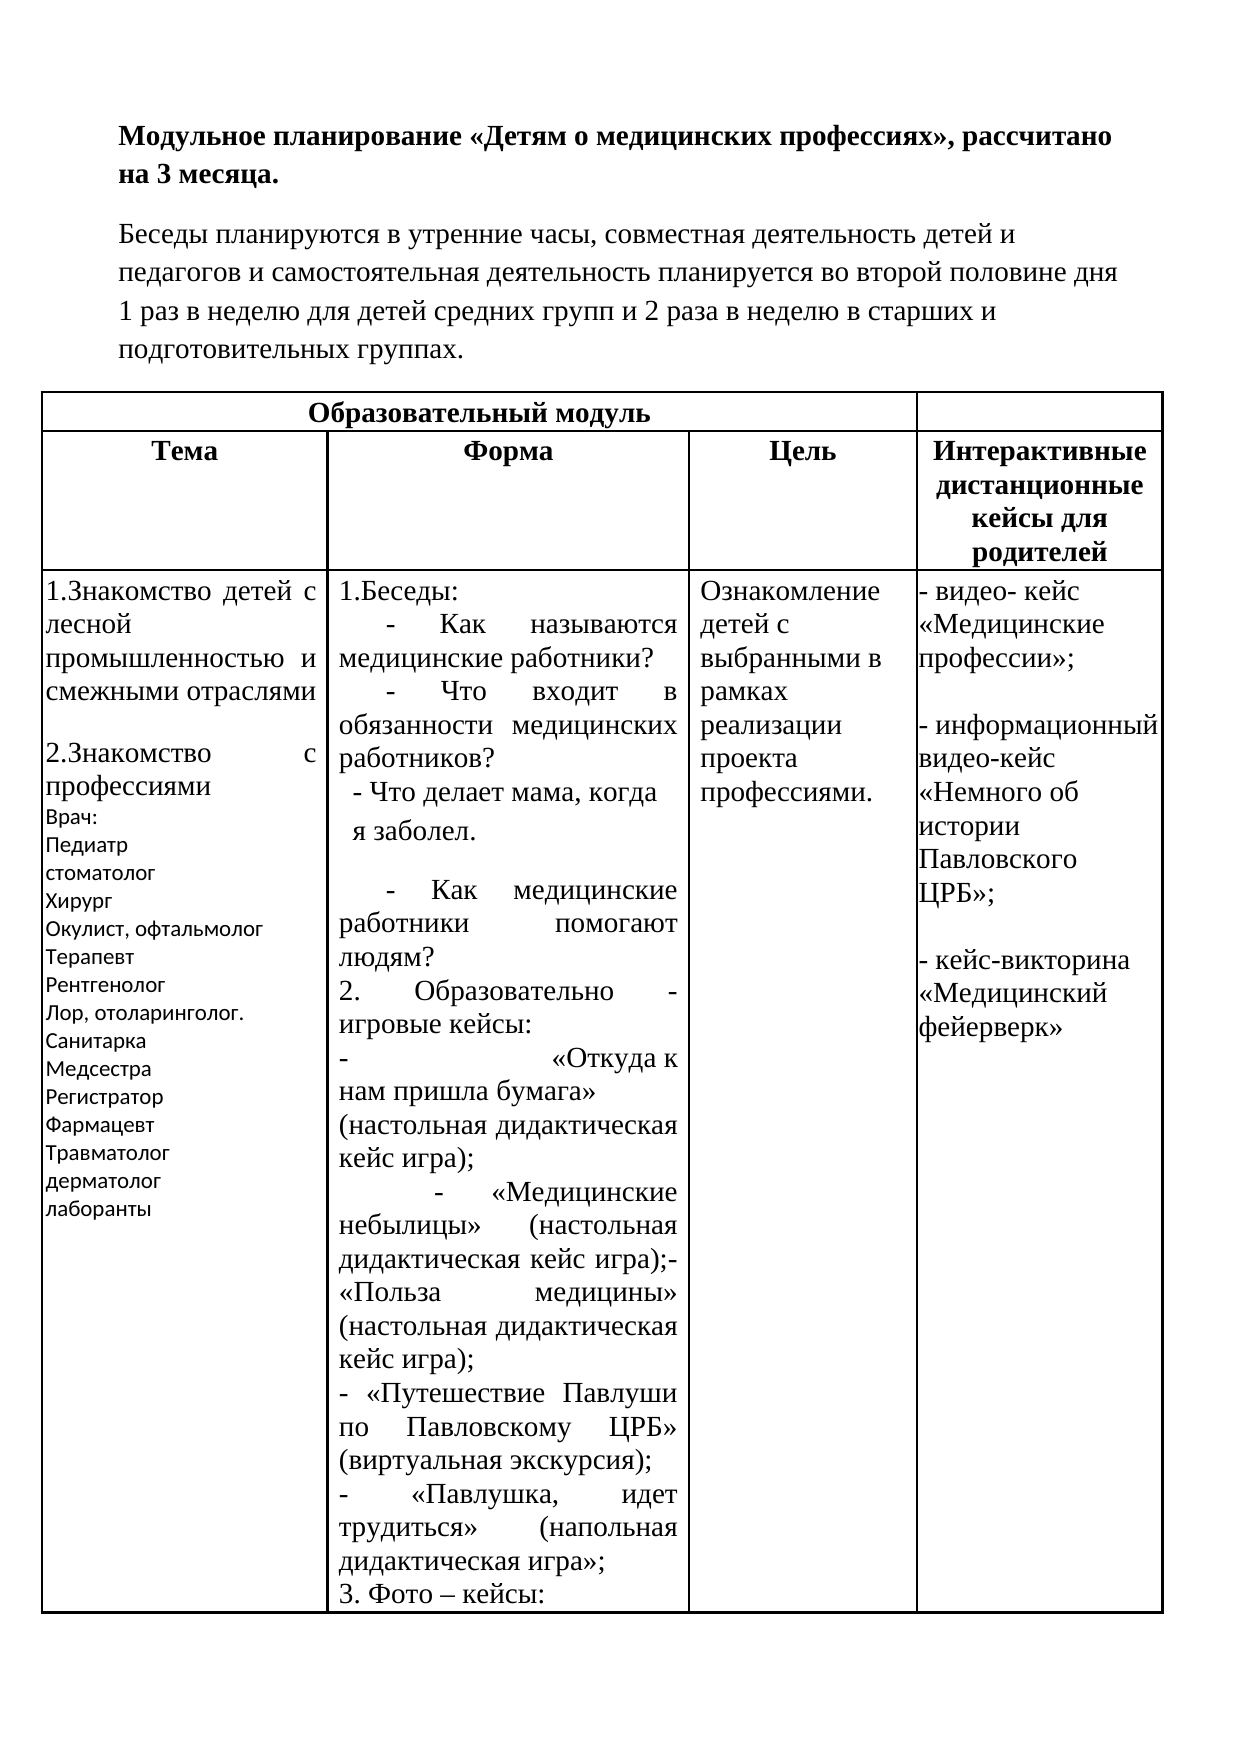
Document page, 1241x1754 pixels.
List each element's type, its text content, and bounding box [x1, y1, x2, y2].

text Беседы планируются в утренние часы, совместная деятельность детей и педагогов и самостоятельная деятельность планируется во второй половине дня 1 раз в неделю для детей средних групп и 2 раза в неделю в старших и подготовительных группах. [118, 216, 1122, 365]
table_header Образовательный модуль [43, 393, 916, 430]
table_header [918, 393, 1161, 430]
table_cell Форма [329, 432, 688, 569]
text Модульное планирование «Детям о медицинских профессиях», рассчитано на 3 месяца. [118, 118, 1122, 190]
table_cell Интерактивные дистанционные кейсы для родителей [918, 432, 1161, 569]
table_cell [690, 571, 916, 1611]
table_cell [329, 571, 688, 1611]
table_cell Цель [690, 432, 916, 569]
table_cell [43, 571, 326, 1611]
table_cell Тема [43, 432, 326, 569]
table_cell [918, 571, 1161, 1611]
